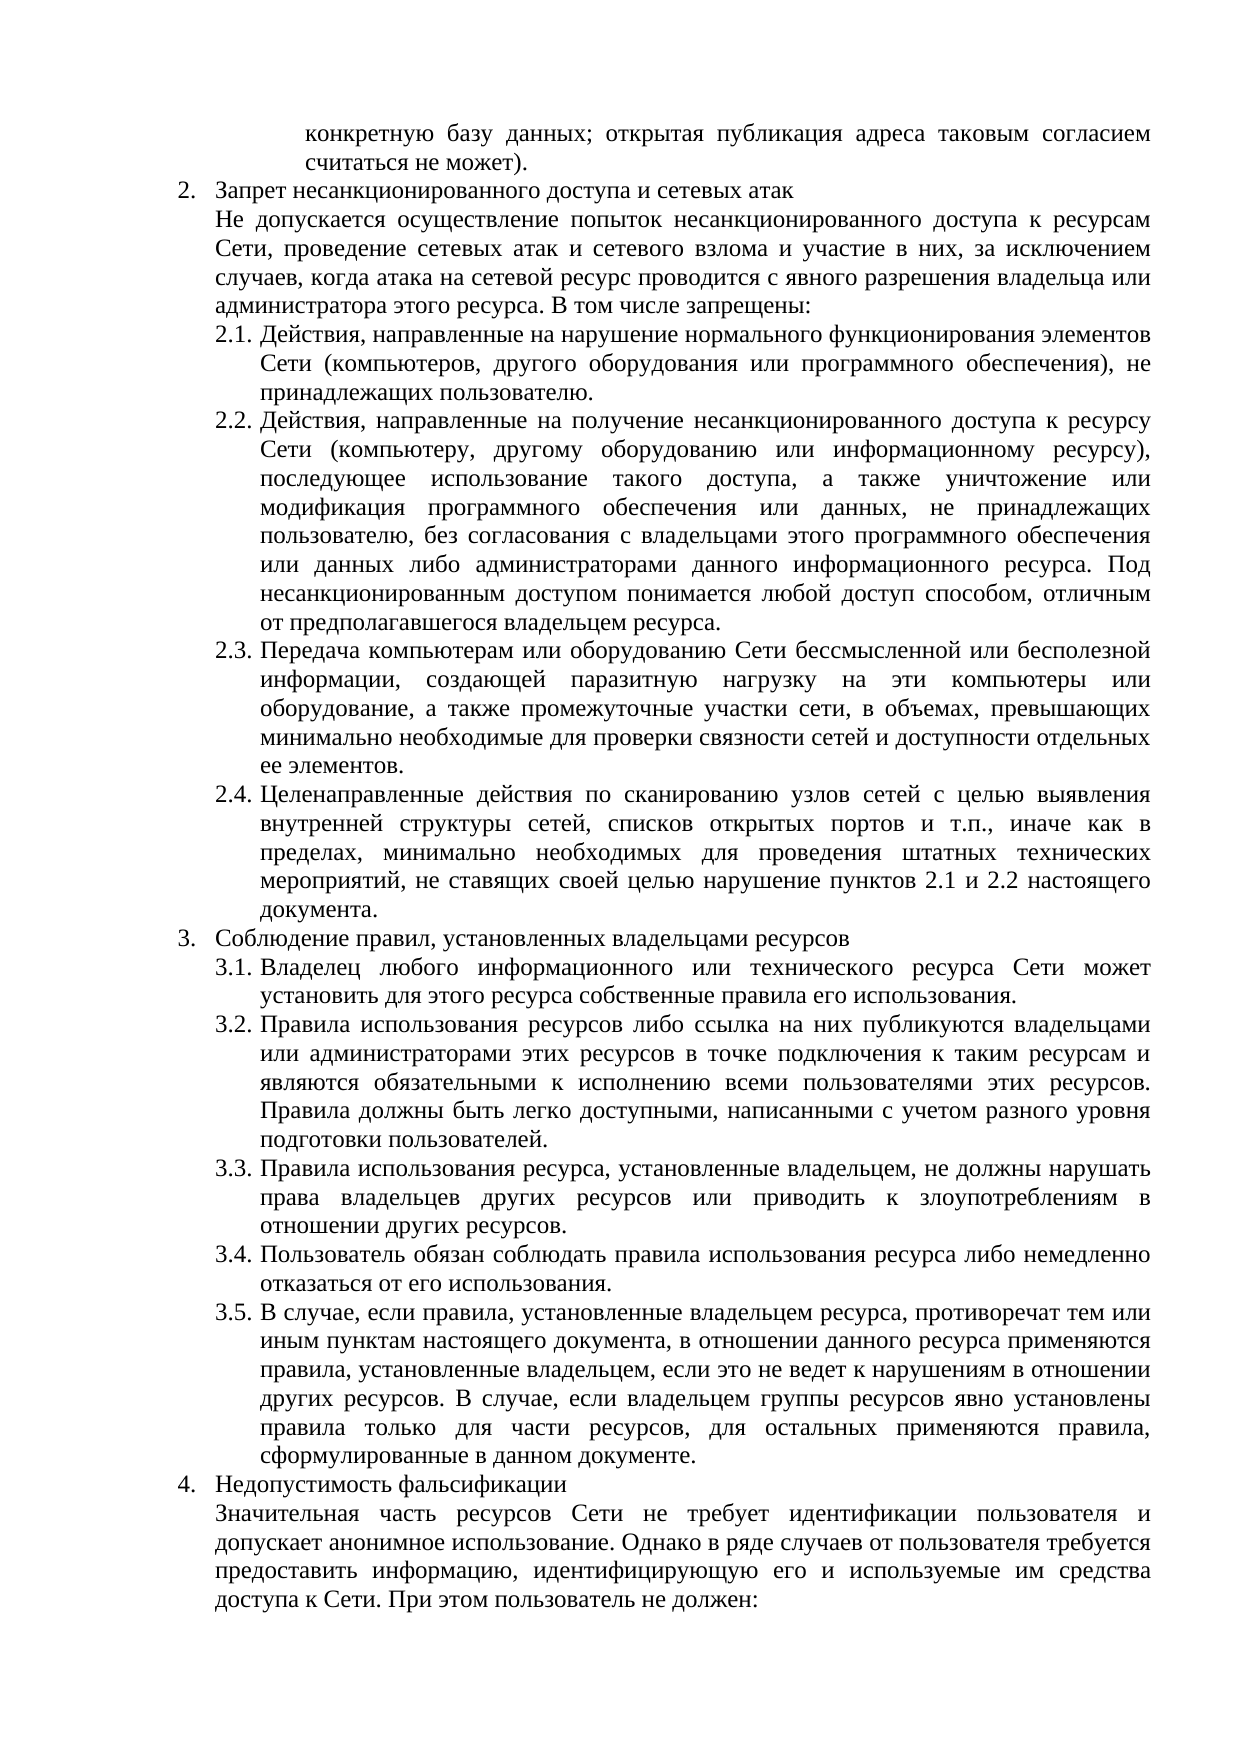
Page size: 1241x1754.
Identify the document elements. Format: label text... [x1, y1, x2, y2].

list Пользователь обязан соблюдать правила использования ресурса либо немедленно отказаться от его использования. [215, 1239, 1152, 1297]
list Значительная часть ресурсов Сети не требует идентификации пользователя и допускает анонимное использование. Однако в ряде случаев от пользователя требуется предоставить информацию, идентифицирующую его и используемые им средства доступа к Сети. При этом пользователь не должен: [215, 1498, 1152, 1613]
list Недопустимость фальсификации [177, 1469, 1152, 1498]
list Действия, направленные на получение несанкционированного доступа к ресурсу Сети (компьютеру, другому оборудованию или информационному ресурсу), последующее использование такого доступа, а также уничтожение или модификация программного обеспечения или данных, не принадлежащих пользователю, без согласования с владельцами этого программного обеспечения или данных либо администраторами данного информационного ресурса. Под несанкционированным доступом понимается любой доступ способом, отличным от предполагавшегося владельцем ресурса. [215, 406, 1152, 636]
list Владелец любого информационного или технического ресурса Сети может установить для этого ресурса собственные правила его использования. [215, 952, 1152, 1009]
list Соблюдение правил, установленных владельцами ресурсов [177, 923, 1152, 952]
list Не допускается осуществление попыток несанкционированного доступа к ресурсам Сети, проведение сетевых атак и сетевого взлома и участие в них, за исключением случаев, когда атака на сетевой ресурс проводится с явного разрешения владельца или администратора этого ресурса. В том числе запрещены: [215, 204, 1152, 319]
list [252, 118, 1152, 176]
list Запрет несанкционированного доступа и сетевых атак [177, 176, 1152, 204]
list В случае, если правила, установленные владельцем ресурса, противоречат тем или иным пунктам настоящего документа, в отношении данного ресурса применяются правила, установленные владельцем, если это не ведет к нарушениям в отношении других ресурсов. В случае, если владельцем группы ресурсов явно установлены правила только для части ресурсов, для остальных применяются правила, сформулированные в данном документе. [215, 1297, 1152, 1469]
list Правила использования ресурсов либо ссылка на них публикуются владельцами или администраторами этих ресурсов в точке подключения к таким ресурсам и являются обязательными к исполнению всеми пользователями этих ресурсов. Правила должны быть легко доступными, написанными с учетом разного уровня подготовки пользователей. [215, 1009, 1152, 1153]
list Передача компьютерам или оборудованию Сети бессмысленной или бесполезной информации, создающей паразитную нагрузку на эти компьютеры или оборудование, а также промежуточные участки сети, в объемах, превышающих минимально необходимые для проверки связности сетей и доступности отдельных ее элементов. [215, 636, 1152, 779]
list Правила использования ресурса, установленные владельцем, не должны нарушать права владельцев других ресурсов или приводить к злоупотреблениям в отношении других ресурсов. [215, 1153, 1152, 1239]
list Целенаправленные действия по сканированию узлов сетей с целью выявления внутренней структуры сетей, списков открытых портов и т.п., иначе как в пределах, минимально необходимых для проведения штатных технических мероприятий, не ставящих своей целью нарушение пунктов 2.1 и 2.2 настоящего документа. [215, 779, 1152, 923]
list Действия, направленные на нарушение нормального функционирования элементов Сети (компьютеров, другого оборудования или программного обеспечения), не принадлежащих пользователю. [215, 319, 1152, 406]
